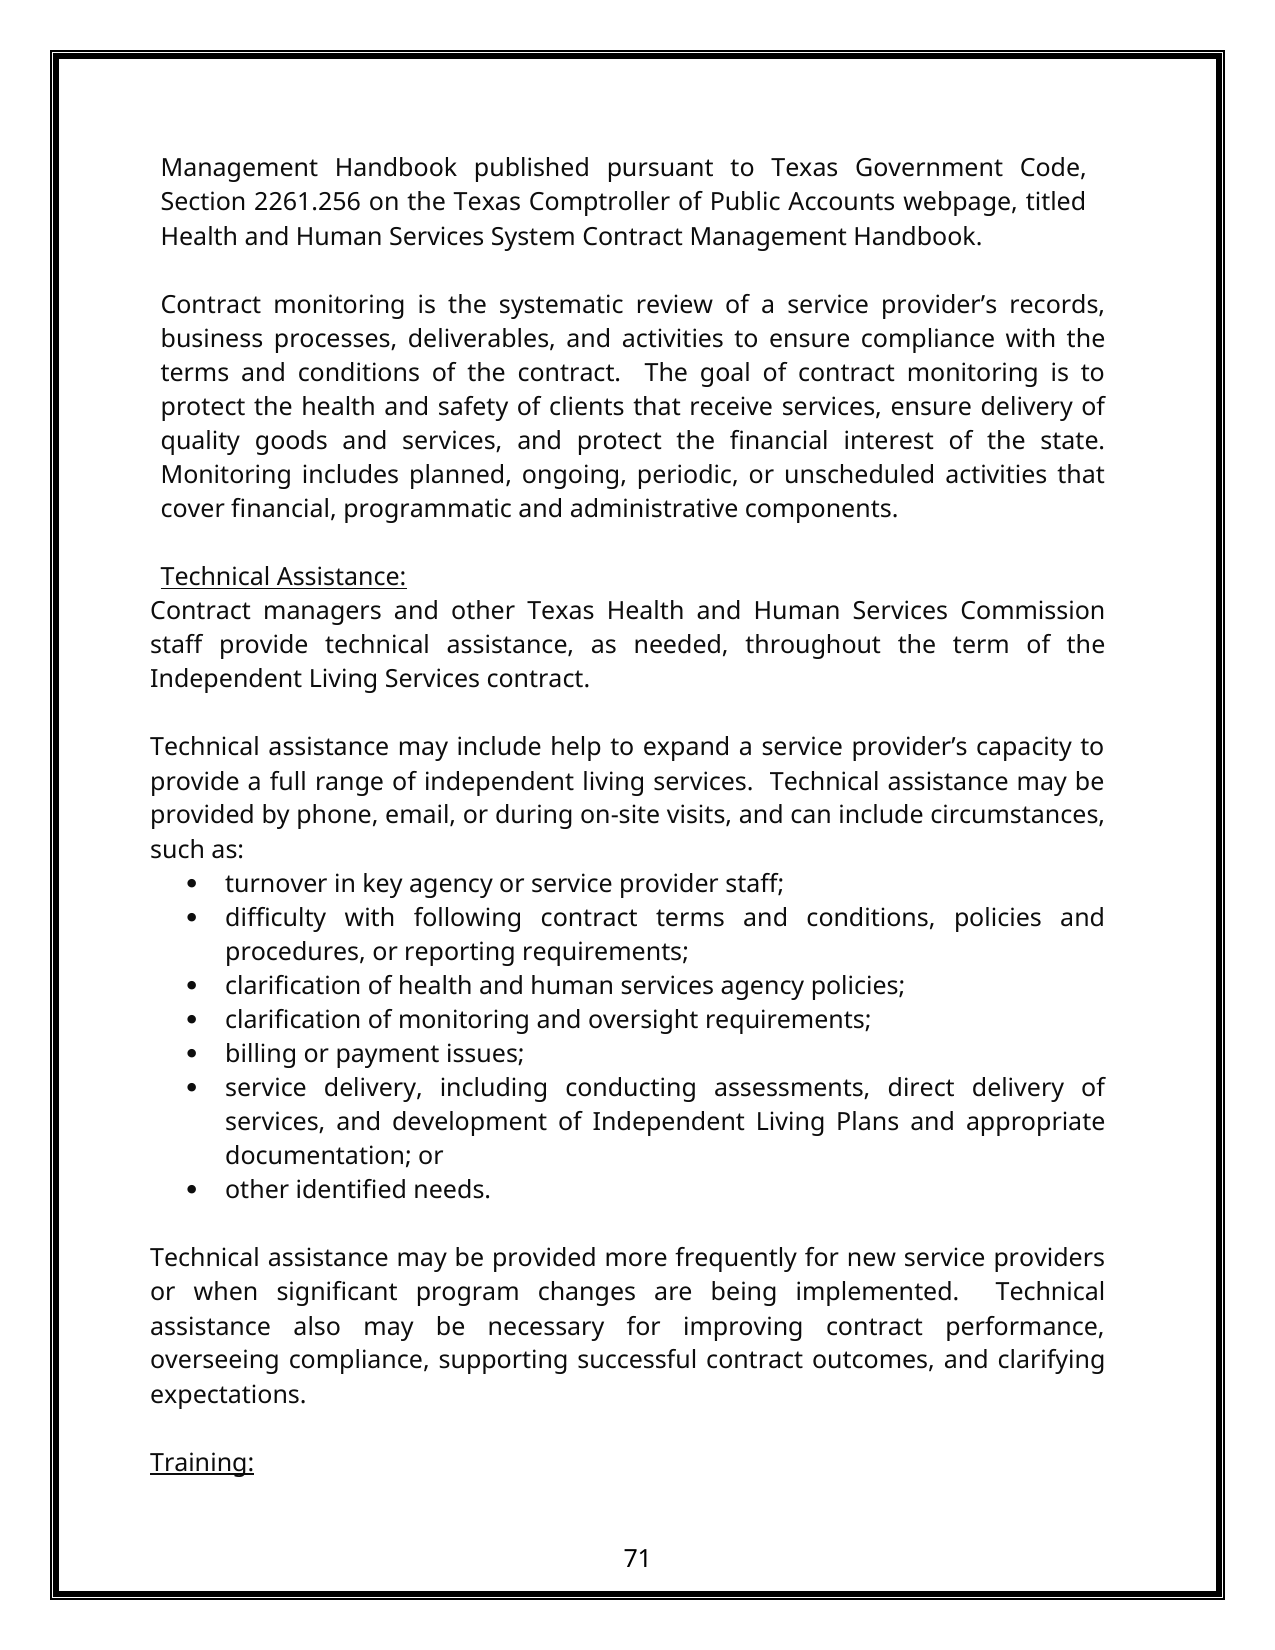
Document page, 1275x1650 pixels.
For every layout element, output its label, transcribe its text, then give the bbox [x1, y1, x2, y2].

list difficulty with following contract terms and conditions, policies and procedures, or reporting requirements; [187, 899, 1106, 967]
list turnover in key agency or service provider staff; [187, 865, 1106, 899]
text Technical assistance may be provided more frequently for new service providers or when significant program changes are being implemented. Technical assistance also may be necessary for improving contract performance, overseeing compliance, supporting successful contract outcomes, and clarifying expectations. [150, 1240, 1106, 1410]
text Technical assistance may include help to expand a service provider’s capacity to provide a full range of independent living services. Technical assistance may be provided by phone, email, or during on-site visits, and can include circumstances, such as: [150, 729, 1106, 865]
text Contract monitoring is the systematic review of a service provider’s records, business processes, deliverables, and activities to ensure compliance with the terms and conditions of the contract. The goal of contract monitoring is to protect the health and safety of clients that receive services, ensure delivery of quality goods and services, and protect the financial interest of the state. Monitoring includes planned, ongoing, periodic, or unscheduled activities that cover financial, programmatic and administrative components. [160, 286, 1106, 525]
list billing or payment issues; [187, 1036, 1106, 1070]
list service delivery, including conducting assessments, direct delivery of services, and development of Independent Living Plans and appropriate documentation; or [187, 1070, 1106, 1172]
list other identified needs. [187, 1172, 1106, 1206]
text Training: [150, 1444, 1087, 1478]
text Technical Assistance: [160, 559, 1087, 593]
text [160, 150, 1087, 252]
list clarification of health and human services agency policies; [187, 967, 1106, 1002]
list clarification of monitoring and oversight requirements; [187, 1002, 1106, 1036]
text Contract managers and other Texas Health and Human Services Commission staff provide technical assistance, as needed, throughout the term of the Independent Living Services contract. [150, 593, 1106, 695]
